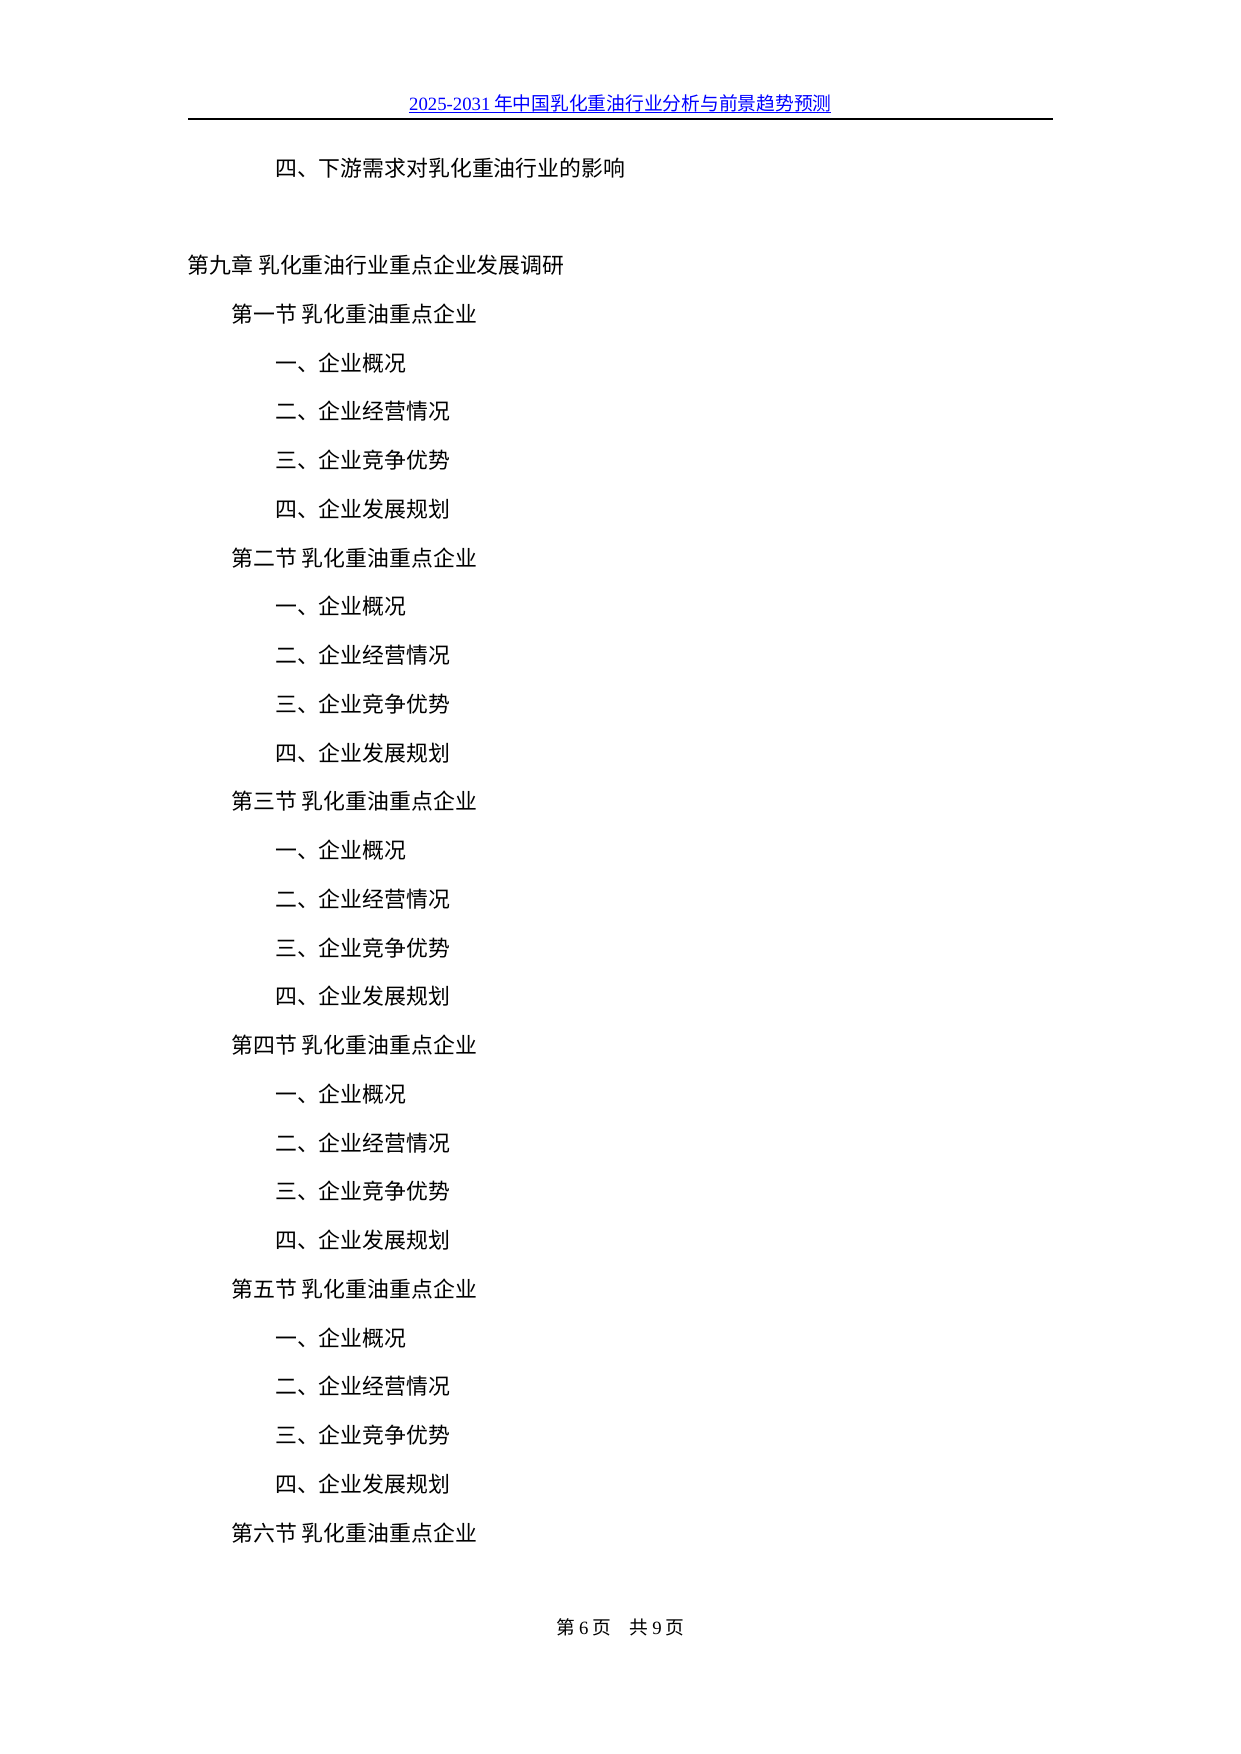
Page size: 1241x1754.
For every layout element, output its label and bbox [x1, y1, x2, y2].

text [187, 150, 1053, 1548]
